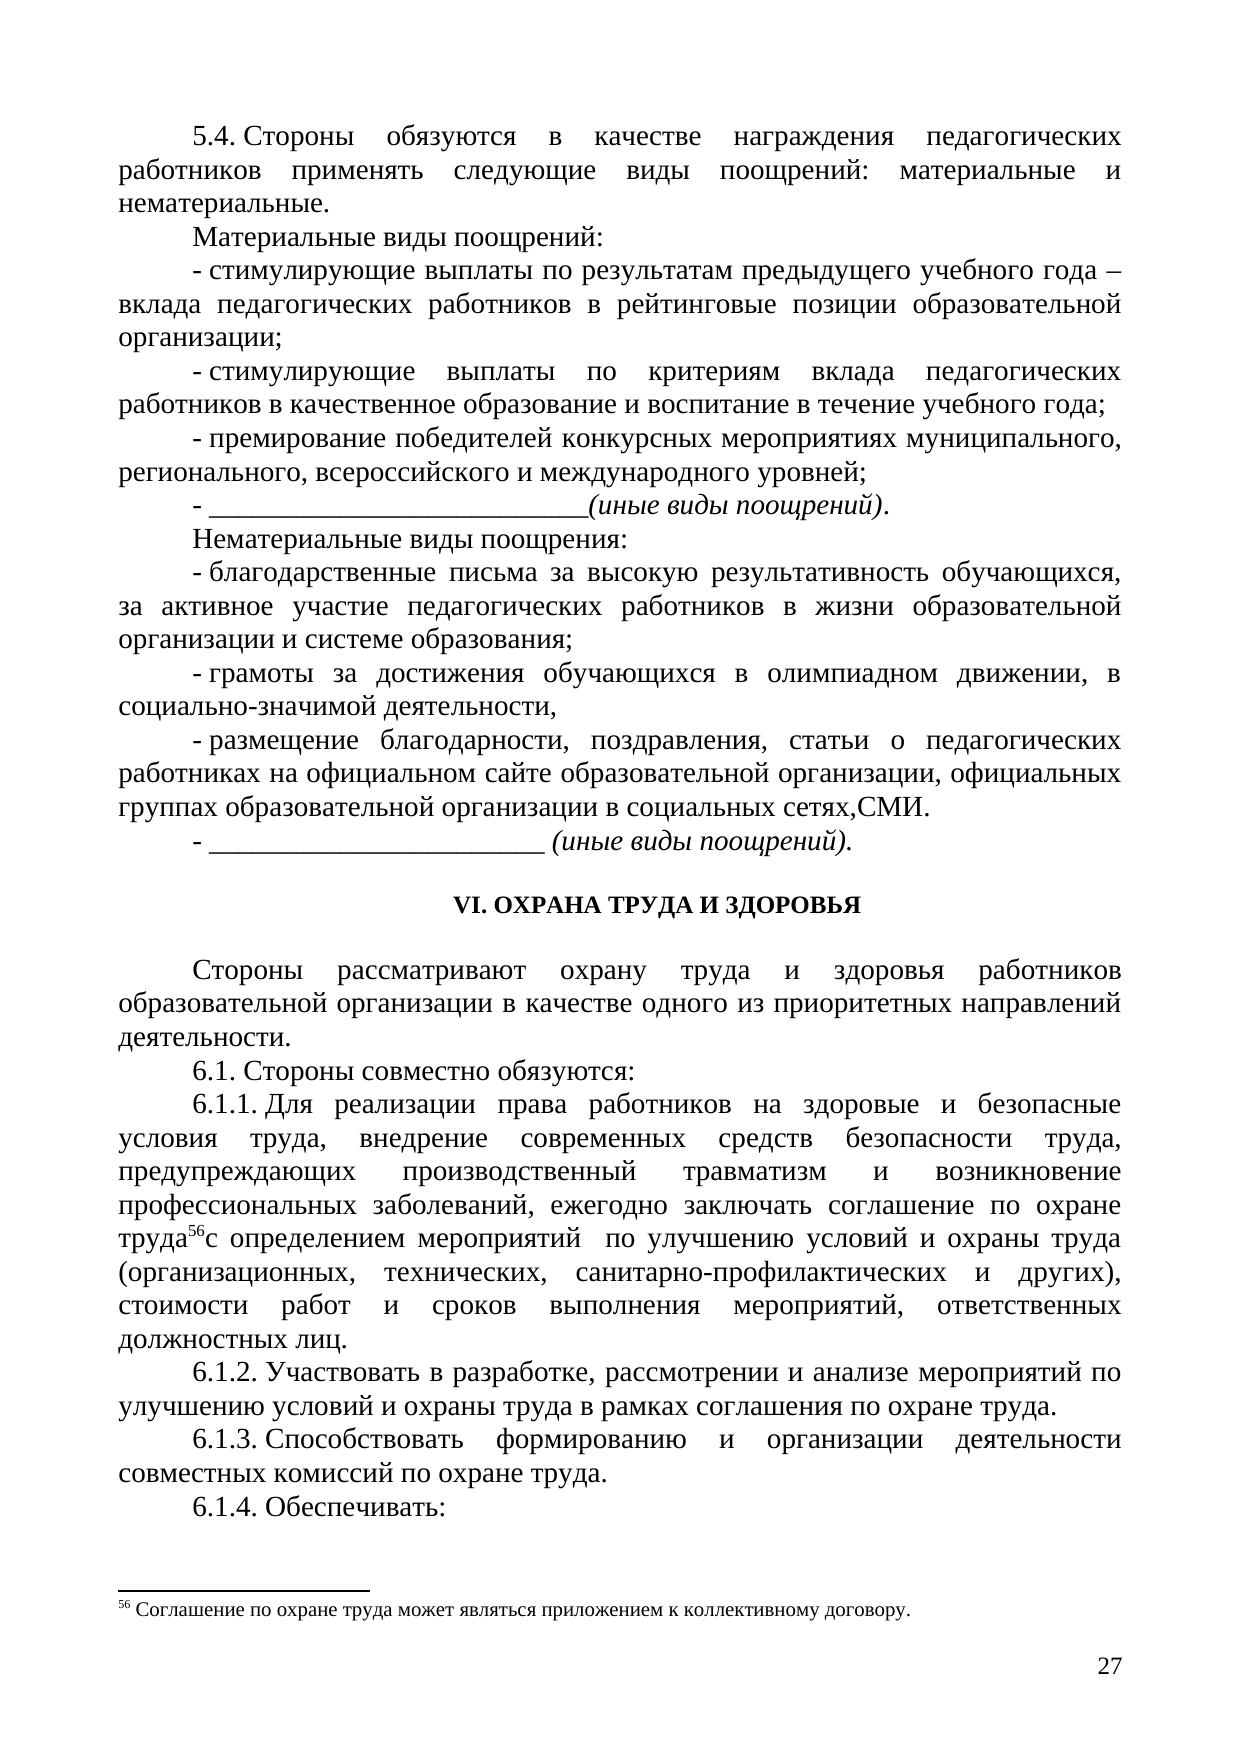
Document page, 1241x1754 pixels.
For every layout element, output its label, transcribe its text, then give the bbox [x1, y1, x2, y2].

text - грамоты за достижения обучающихся в олимпиадном движении, в социально-значимой деятельности, [118, 655, 1122, 722]
text - стимулирующие выплаты по критериям вклада педагогических работников в качественное образование и воспитание в течение учебного года; [118, 353, 1122, 420]
text - _______________________ (иные виды поощрений). [118, 823, 1122, 856]
text - благодарственные письма за высокую результативность обучающихся, за активное участие педагогических работников в жизни образовательной организации и системе образования; [118, 554, 1122, 655]
text - стимулирующие выплаты по результатам предыдущего учебного года – вклада педагогических работников в рейтинговые позиции образовательной организации; [118, 252, 1122, 353]
text 6.1.2. Участвовать в разработке, рассмотрении и анализе мероприятий по улучшению условий и охраны труда в рамках соглашения по охране труда. [118, 1354, 1122, 1422]
text 6.1.1. Для реализации права работников на здоровые и безопасные условия труда, внедрение современных средств безопасности труда, предупреждающих производственный травматизм и возникновение профессиональных заболеваний, ежегодно заключать соглашение по охране трудас определением мероприятий по улучшению условий и охраны труда (организационных, технических, санитарно-профилактических и других), стоимости работ и сроков выполнения мероприятий, ответственных должностных лиц. [118, 1086, 1122, 1354]
text - премирование победителей конкурсных мероприятиях муниципального, регионального, всероссийского и международного уровней; [118, 420, 1122, 487]
text 6.1. Стороны совместно обязуются: [118, 1053, 1122, 1086]
text 5.4. Стороны обязуются в качестве награждения педагогических работников применять следующие виды поощрений: материальные и нематериальные. [118, 118, 1122, 219]
text - __________________________(иные виды поощрений). [118, 487, 1122, 521]
text Нематериальные виды поощрения: [118, 521, 1122, 554]
text Материальные виды поощрений: [118, 219, 1122, 252]
text 6.1.4. Обеспечивать: [118, 1489, 1122, 1522]
text - размещение благодарности, поздравления, статьи о педагогических работниках на официальном сайте образовательной организации, официальных группах образовательной организации в социальных сетях,СМИ. [118, 722, 1122, 823]
text 6.1.3. Способствовать формированию и организации деятельности совместных комиссий по охране труда. [118, 1422, 1122, 1489]
text Стороны рассматривают охрану труда и здоровья работников образовательной организации в качестве одного из приоритетных направлений деятельности. [118, 952, 1122, 1053]
text VI. Охрана труда и здоровья [118, 890, 1122, 918]
